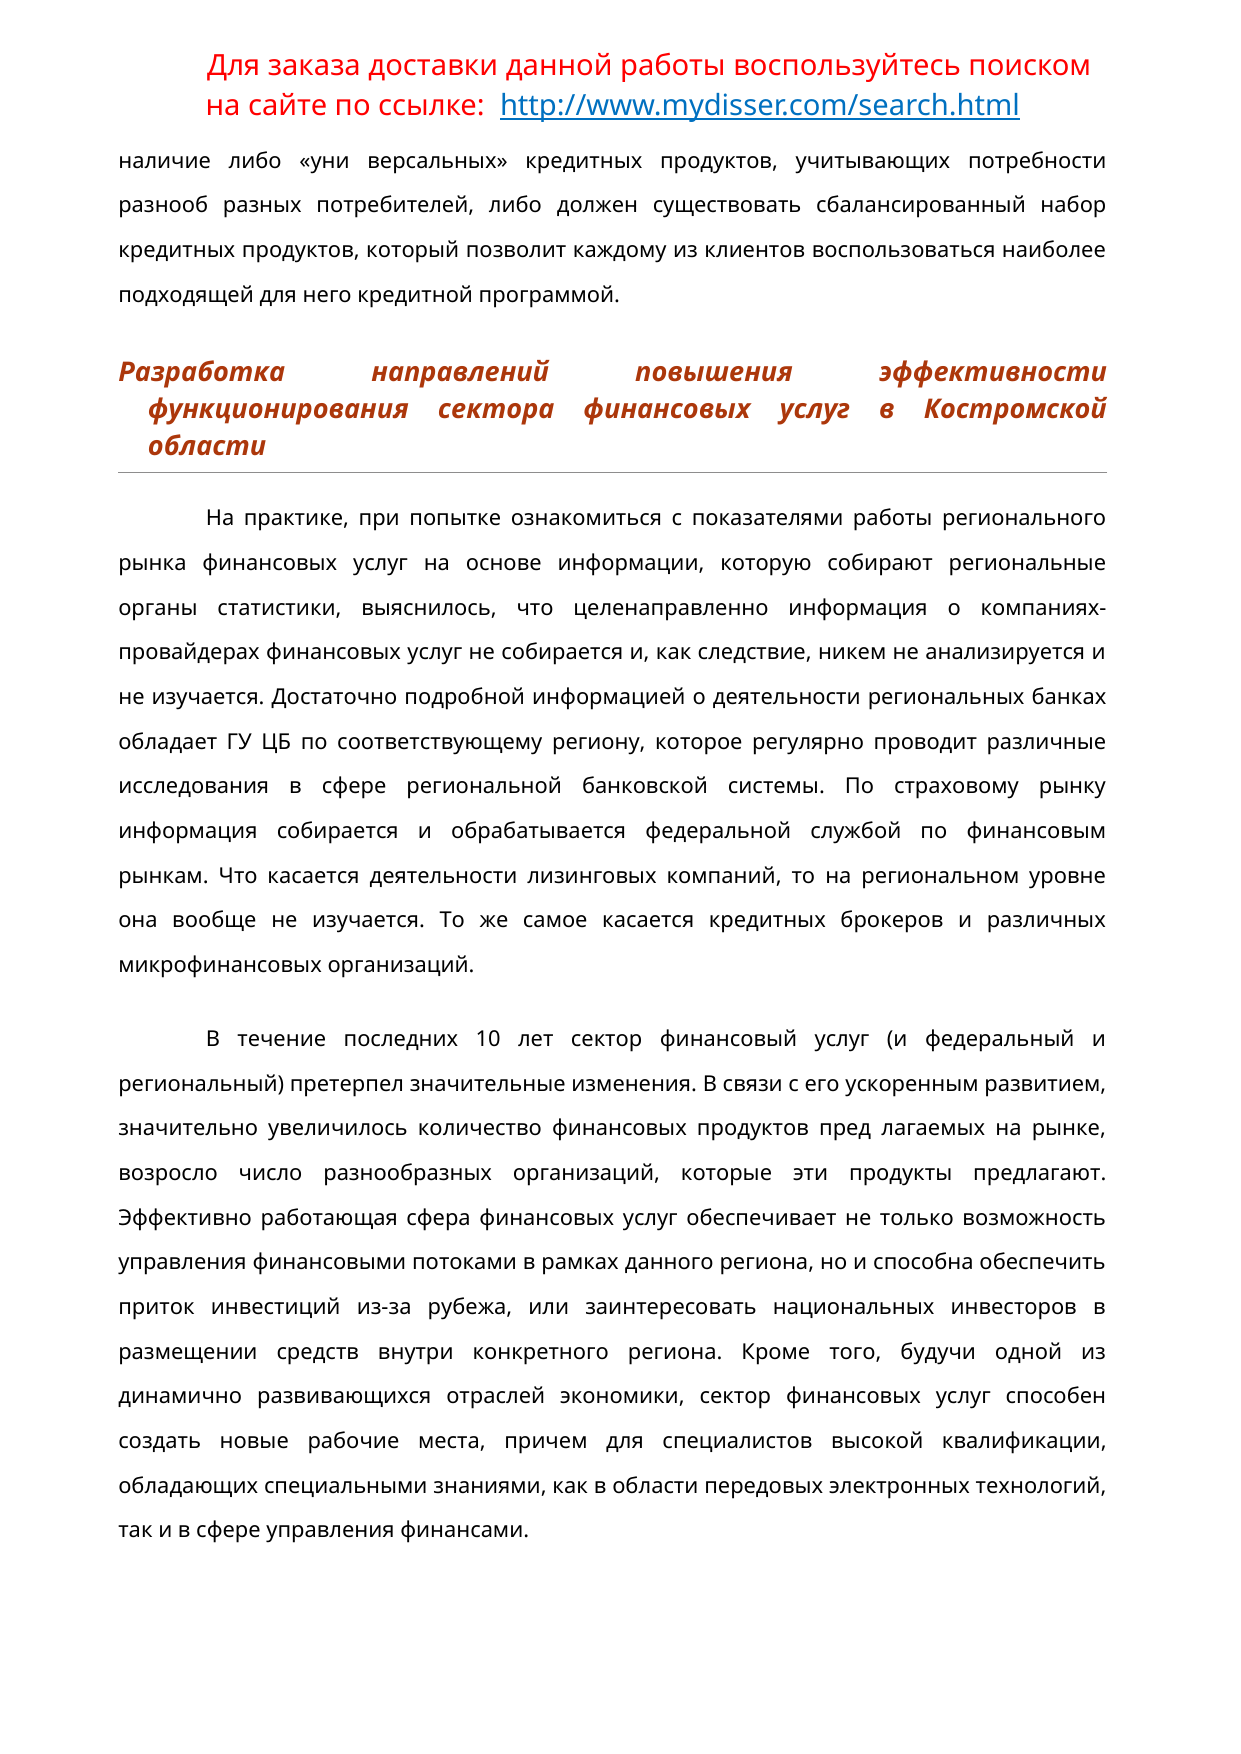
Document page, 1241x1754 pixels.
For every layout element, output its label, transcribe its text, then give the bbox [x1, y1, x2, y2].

subtitle Разработка направлений повышения эффективности функционирования сектора финансовых услуг в Костромской области [118, 352, 1107, 472]
text На практике, при попытке ознакомиться с показателями работы регионального рынка финансовых услуг на основе информации, которую собирают региональные органы статистики, выяснилось, что целенаправленно информация о компаниях-провайдерах финансовых услуг не собирается и, как следствие, никем не анализируется и не изучается. Достаточно подробной информацией о деятельности региональных банках обладает ГУ ЦБ по соответствующему региону, которое регулярно проводит различные исследования в сфере региональной банковской системы. По страховому рынку информация собирается и обрабатывается федеральной службой по финансовым рынкам. Что касается деятельности лизинговых компаний, то на региональном уровне она вообще не изучается. То же самое касается кредитных брокеров и различных микрофинансовых организаций. [118, 502, 1107, 979]
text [118, 144, 1107, 308]
text В течение последних 10 лет сектор финансовый услуг (и федеральный и региональный) претерпел значительные изменения. В связи с его ускоренным развитием, значительно увеличилось количество финансовых продуктов пред лагаемых на рынке, возросло число разнообразных организаций, которые эти продукты предлагают. Эффективно работающая сфера финансовых услуг обеспечивает не только возможность управления финансовыми потоками в рамках данного региона, но и способна обеспечить приток инвестиций из-за рубежа, или заинтересовать национальных инвесторов в размещении средств внутри конкретного региона. Кроме того, будучи одной из динамично развивающихся отраслей экономики, сектор финансовых услуг способен создать новые рабочие места, причем для специалистов высокой квалификации, обладающих специальными знаниями, как в области передовых электронных технологий, так и в сфере управления финансами. [118, 1023, 1107, 1544]
